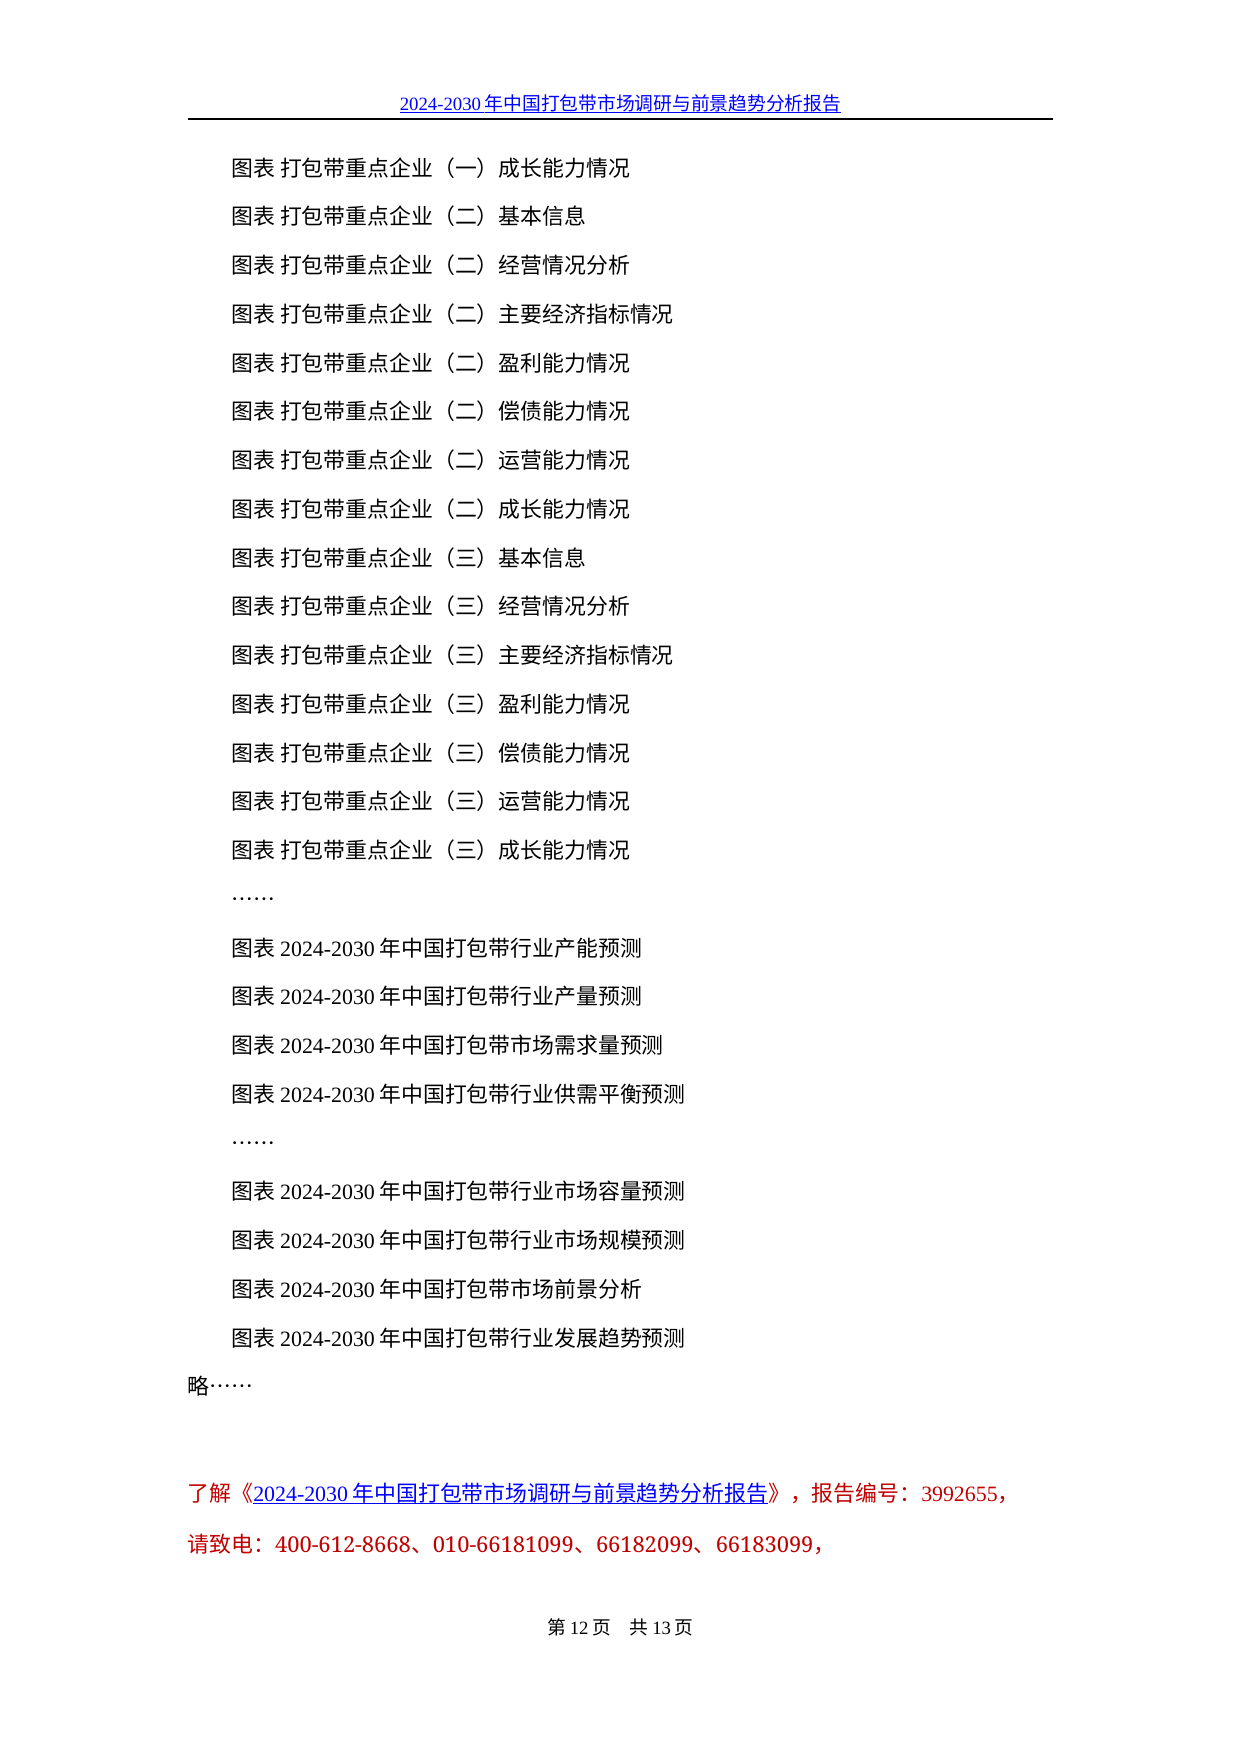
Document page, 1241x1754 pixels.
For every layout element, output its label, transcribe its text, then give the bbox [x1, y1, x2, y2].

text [187, 150, 1053, 1401]
text 了解《2024-2030年中国打包带市场调研与前景趋势分析报告》，报告编号：3992655， [187, 1475, 1053, 1508]
text 请致电：400-612-8668、010-66181099、66182099、66183099， [187, 1527, 1053, 1559]
